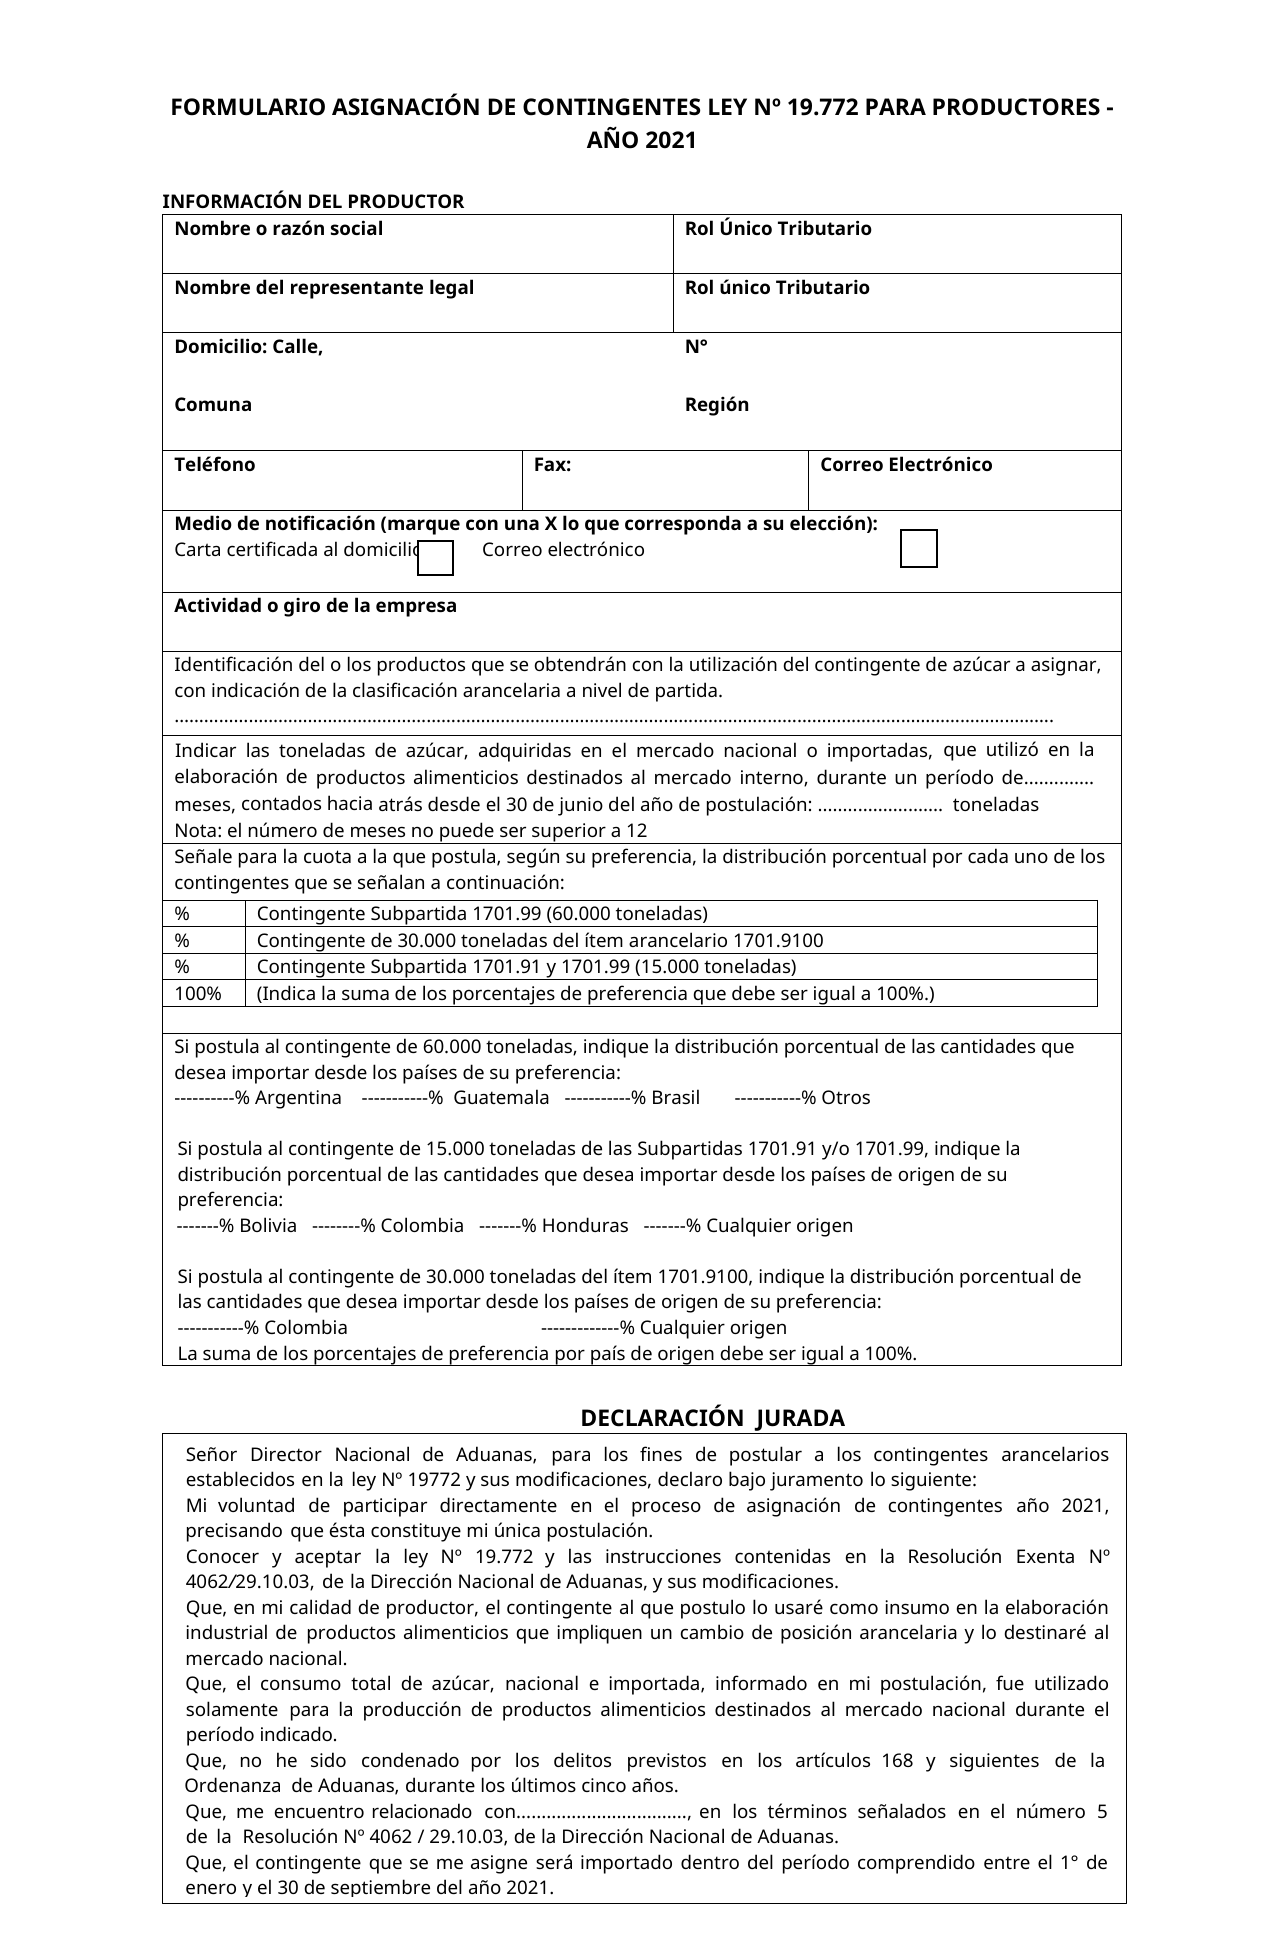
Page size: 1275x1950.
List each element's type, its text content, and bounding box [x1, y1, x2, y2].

table_cell Rol único Tributario [674, 274, 1121, 332]
table_cell Si postula al contingente de 60.000 toneladas, indique la distribución porcentual de las cantidades que desea importar desde los países de su preferencia: ----------% Argentina -----------% Guatemala -----------% Brasil -----------% Otros Si postula al contingente de 15.000 toneladas de las Subpartidas 1701.91 y/o 1701.99, indique la distribución porcentual de las cantidades que desea importar desde los países de origen de su preferencia: -------% Bolivia --------% Colombia -------% Honduras -------% Cualquier origen Si postula al contingente de 30.000 toneladas del ítem 1701.9100, indique la distribución porcentual de las cantidades que desea importar desde los países de origen de su preferencia: -----------% Colombia -------------% Cualquier origen La suma de los porcentajes de preferencia por país de origen debe ser igual a 100%. [163, 1034, 1121, 1365]
table_cell Domicilio: Calle, [163, 333, 673, 391]
table_cell Región [673, 391, 1121, 450]
table_cell Correo Electrónico [809, 451, 1121, 509]
table_cell Actividad o giro de la empresa [163, 593, 1121, 651]
table_header Nombre o razón social [163, 215, 673, 273]
table_cell Medio de notificación (marque con una X lo que corresponda a su elección): Carta certificada al domicilio Correo electrónico [163, 511, 1121, 592]
table_header Rol Único Tributario [674, 215, 1121, 273]
table_cell Comuna [163, 391, 673, 450]
subtitle INFORMACIÓN DEL PRODUCTOR [162, 189, 1122, 214]
subtitle DECLARACIÓN JURADA [303, 1400, 1122, 1433]
table_cell Fax: [523, 451, 808, 509]
table_cell Indicar las toneladas de azúcar, adquiridas en el mercado nacional o importadas, que utilizó en la elaboración de productos alimenticios destinados al mercado interno, durante un período de.............. meses, contados hacia atrás desde el 30 de junio del año de postulación: ......................... toneladas Nota: el número de meses no puede ser superior a 12 [163, 736, 1121, 842]
table_cell Nombre del representante legal [163, 274, 673, 332]
table_cell Teléfono [163, 451, 522, 509]
table_cell Señale para la cuota a la que postula, según su preferencia, la distribución porcentual por cada uno de los contingentes que se señalan a continuación: [163, 844, 1121, 1032]
table_cell N° [673, 333, 1121, 391]
text FORMULARIO ASIGNACIÓN DE CONTINGENTES LEY Nº 19.772 PARA PRODUCTORES - AÑO 2021 [162, 89, 1122, 155]
table_cell Identificación del o los productos que se obtendrán con la utilización del contingente de azúcar a asignar, con indicación de la clasificación arancelaria a nivel de partida. ……………………………………………………………………………………………………………………………………………………………. [163, 652, 1121, 735]
